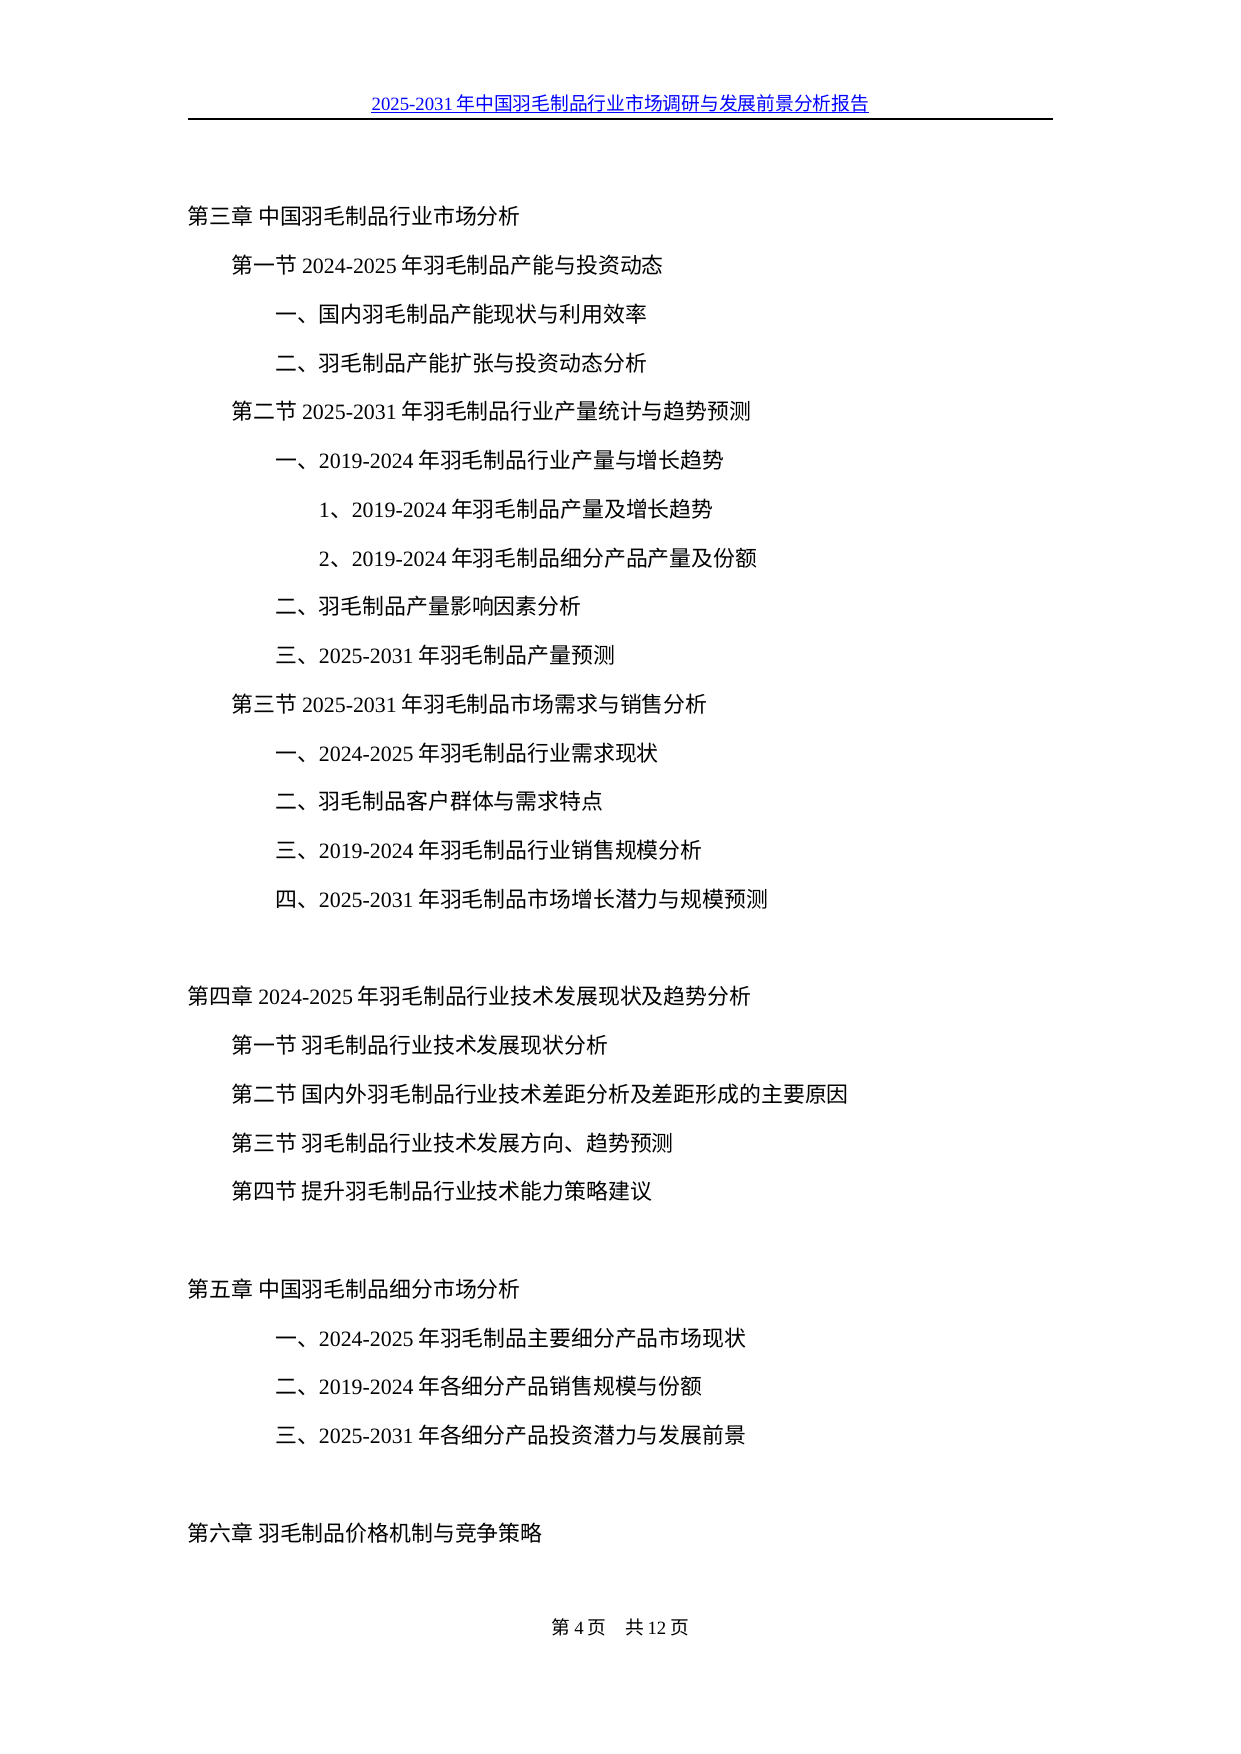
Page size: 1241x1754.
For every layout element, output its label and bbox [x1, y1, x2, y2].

text [187, 150, 1053, 1548]
